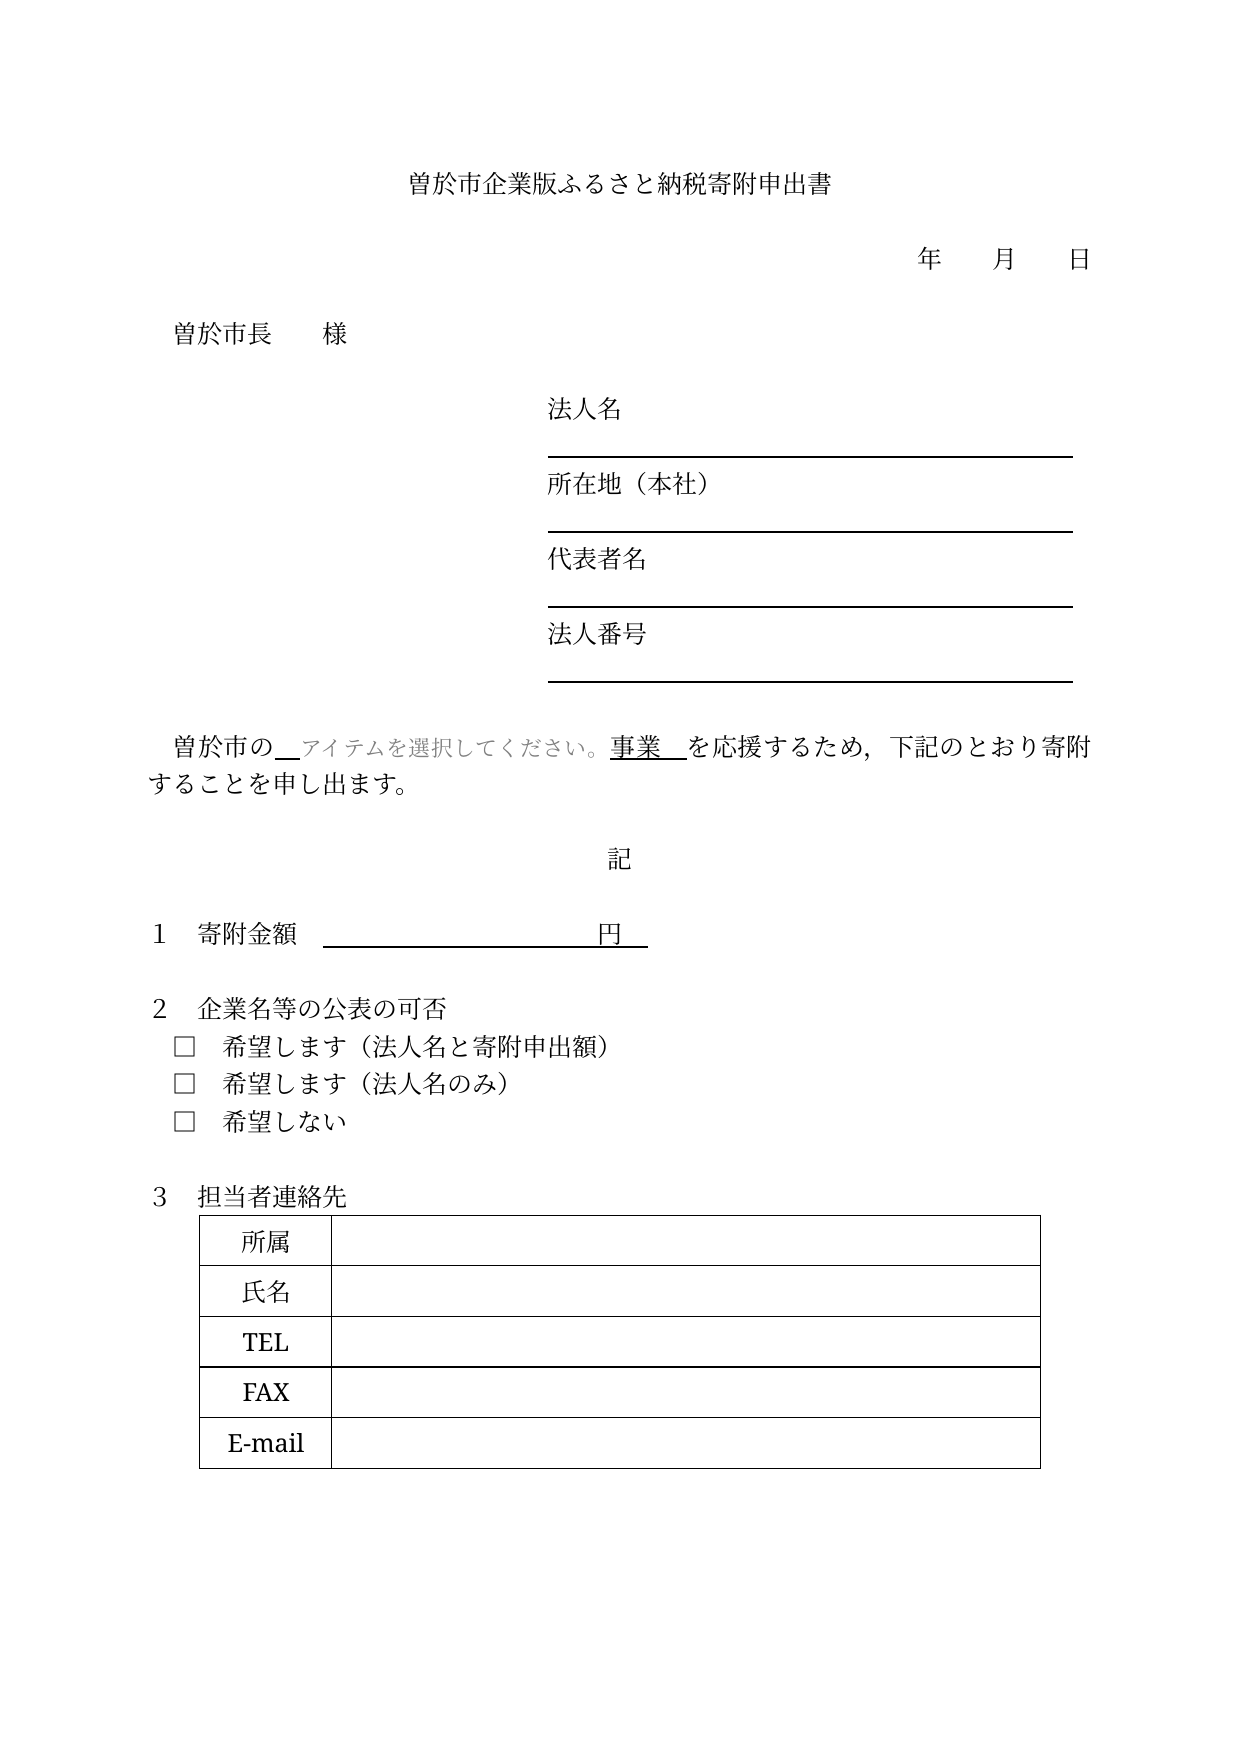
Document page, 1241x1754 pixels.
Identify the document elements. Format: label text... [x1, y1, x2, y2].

text 所在地（本社） [148, 464, 1092, 502]
text 年 月 日 [148, 239, 1092, 277]
table_cell [332, 1266, 1040, 1316]
subtitle 記 [148, 839, 1092, 877]
text □ 希望します（法人名のみ） [148, 1064, 1092, 1102]
text １ 寄附金額 円 [148, 914, 1092, 952]
text 代表者名 [148, 539, 1092, 577]
table_cell TEL [200, 1317, 331, 1366]
text 曽於市長 様 [148, 314, 1092, 352]
table_cell 氏名 [200, 1266, 331, 1316]
table_header 所属 [200, 1216, 331, 1265]
table_cell [332, 1368, 1040, 1417]
text ３ 担当者連絡先 [148, 1177, 1092, 1214]
text 曽於市の 事業 を応援するため，下記のとおり寄附することを申し出ます。 [148, 727, 1092, 802]
text □ 希望します（法人名と寄附申出額） [148, 1027, 1092, 1064]
text ２ 企業名等の公表の可否 [148, 989, 1092, 1027]
text 曽於市企業版ふるさと納税寄附申出書 [148, 164, 1092, 202]
text 法人名 [148, 389, 1092, 427]
table_cell [332, 1418, 1040, 1468]
table_header [332, 1216, 1040, 1265]
table_cell E-mail [200, 1418, 331, 1468]
text 法人番号 [148, 614, 1092, 652]
table_cell FAX [200, 1368, 331, 1417]
table_cell [332, 1317, 1040, 1366]
text □ 希望しない [148, 1102, 1092, 1139]
